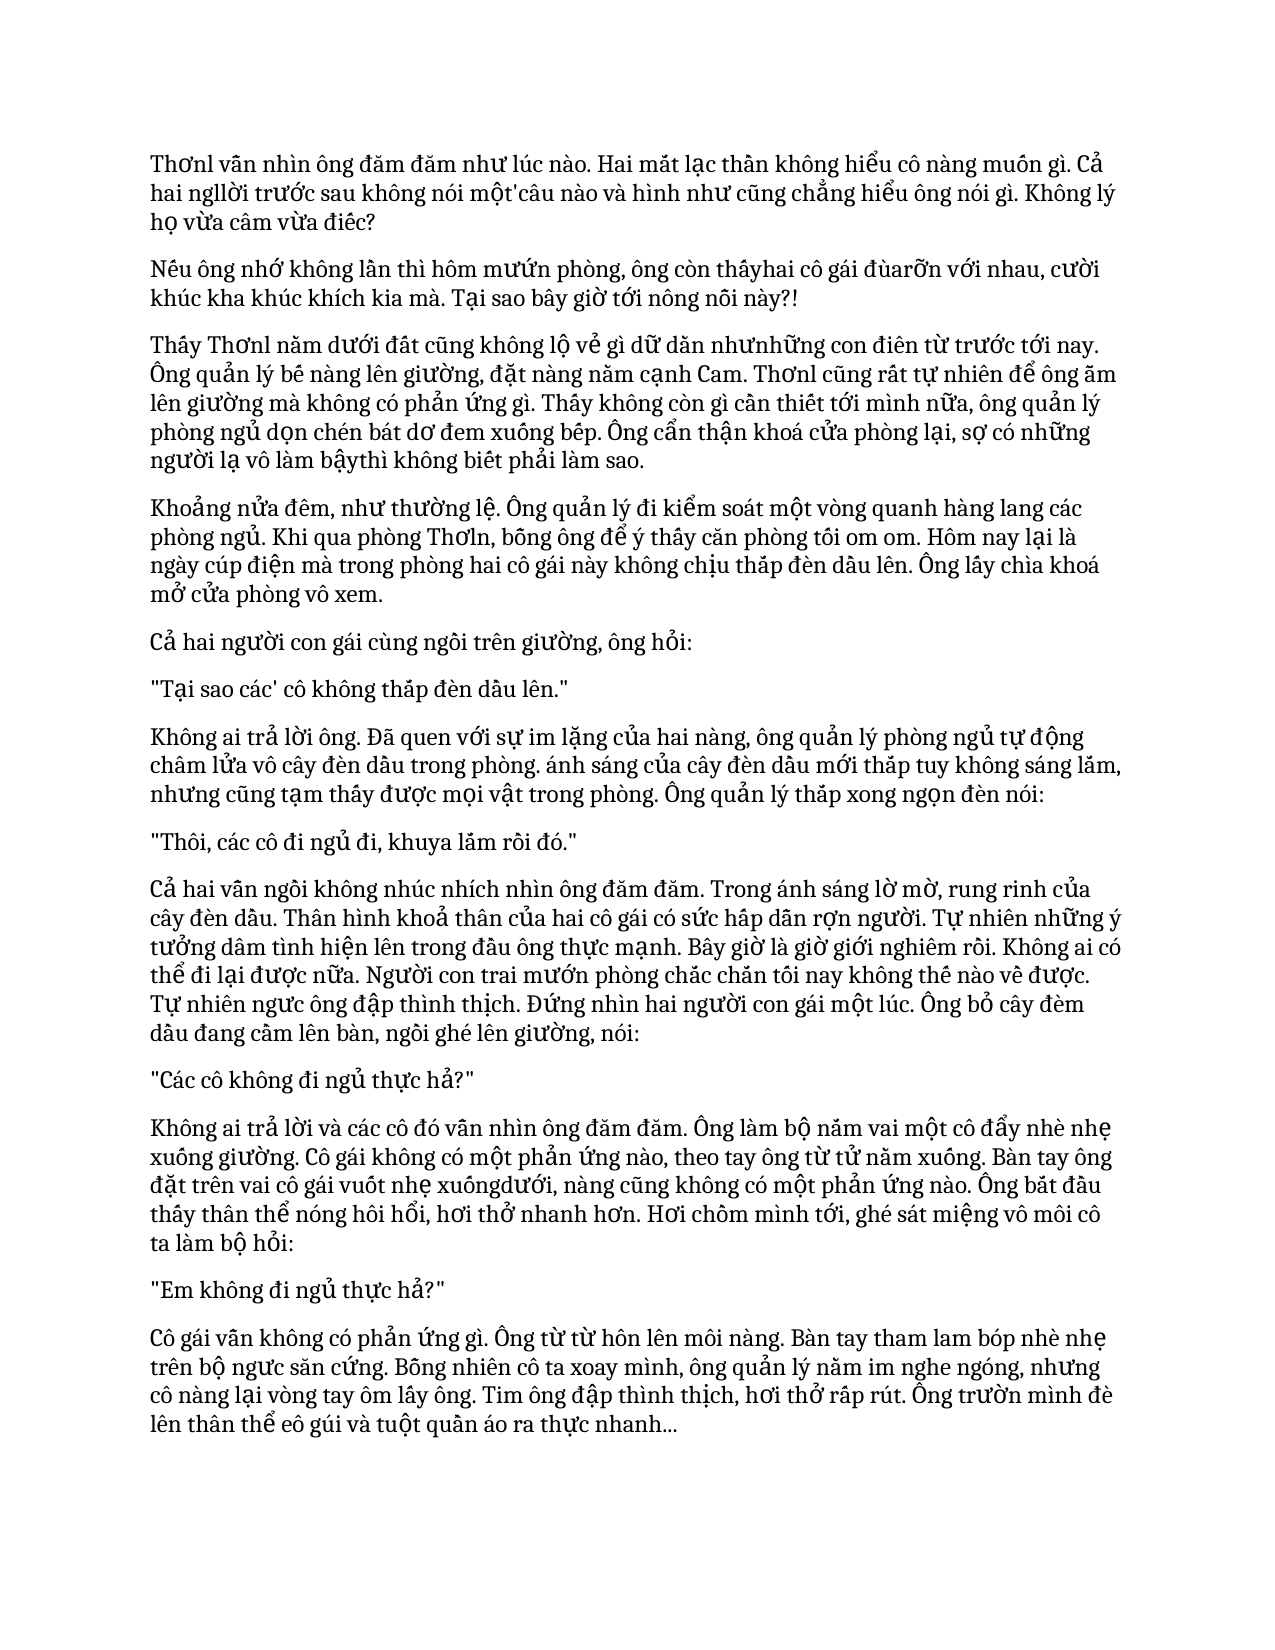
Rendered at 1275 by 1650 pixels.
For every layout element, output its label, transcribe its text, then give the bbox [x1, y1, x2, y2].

text Không ai trả lời và các cô đó vẫn nhìn ông đăm đăm. Ông làm bộ nắm vai một cô đẩy nhè nhẹ xuống giường. Cô gái không có một phản ứng nào, theo tay ông từ tử nằm xuống. Bàn tay ông đặt trên vai cô gái vuốt nhẹ xuốngdưới, nàng cũng không có một phản ứng nào. Ông bắt đầu thấy thân thể nóng hôi hổi, hơi thở nhanh hơn. Hơi chồm mình tới, ghé sát miệng vô môi cô ta làm bộ hỏi: [150, 1114, 1125, 1257]
text "Thôi, các cô đi ngủ đi, khuya lắm rồi đó." [150, 827, 1125, 856]
text Khoảng nửa đêm, như thường lệ. Ông quản lý đi kiểm soát một vòng quanh hàng lang các phòng ngủ. Khi qua phòng Thơln, bỗng ông để ý thấy căn phòng tối om om. Hôm nay lại là ngày cúp điện mà trong phòng hai cô gái này không chịu thắp đèn dầu lên. Ông lấy chìa khoá mở cửa phòng vô xem. [150, 494, 1125, 609]
text Nếu ông nhớ không lần thì hôm mưứn phòng, ông còn thấyhai cô gái đùarỡn với nhau, cười khúc kha khúc khích kia mà. Tại sao bây giờ tới nông nỗi này?! [150, 255, 1125, 312]
text "Tại sao các' cô không thắp đèn dầu lên." [150, 675, 1125, 704]
text Thơnl vẫn nhìn ông đăm đăm như lúc nào. Hai mắt lạc thần không hiểu cô nàng muốn gì. Cả hai ngllời trước sau không nói một'câu nào và hình như cũng chẳng hiểu ông nói gì. Không lý họ vừa câm vừa điếc? [150, 150, 1125, 236]
text Cả hai người con gái cùng ngồi trên giường, ông hỏi: [150, 627, 1125, 656]
text Cả hai vẫn ngồi không nhúc nhích nhìn ông đăm đăm. Trong ánh sáng lờ mờ, rung rinh của cây đèn dầu. Thân hình khoả thân của hai cô gái có sức hấp dẫn rợn người. Tự nhiên những ý tưởng dâm tình hiện lên trong đầu ông thực mạnh. Bây giờ là giờ giới nghiêm rồi. Không ai có thể đi lại được nữa. Người con trai mướn phòng chắc chắn tối nay không thế nào về được. Tự nhiên ngưc ông đập thình thịch. Đứng nhìn hai người con gái một lúc. Ông bỏ cây đèm dầu đang cầm lên bàn, ngồi ghé lên giường, nói: [150, 875, 1125, 1047]
text Không ai trả lời ông. Đã quen với sự im lặng của hai nàng, ông quản lý phòng ngủ tự động châm lửa vô cây đèn dầu trong phòng. ánh sáng của cây đèn dầu mới thắp tuy không sáng lắm, nhưng cũng tạm thấy được mọi vật trong phòng. Ông quản lý thắp xong ngọn đèn nói: [150, 722, 1125, 809]
text "Em không đi ngủ thực hả?" [150, 1276, 1125, 1305]
text "Các cô không đi ngủ thực hả?" [150, 1066, 1125, 1095]
text Thấy Thơnl nằm dưới đất cũng không lộ vẻ gì dữ dằn nhưnhững con điên từ trước tới nay. Ông quản lý bế nàng lên giường, đặt nàng nằm cạnh Cam. Thơnl cũng rất tự nhiên để ông ẵm lên giường mà không có phản ứng gì. Thấy không còn gì cần thiết tới mình nữa, ông quản lý phòng ngủ dọn chén bát dơ đem xuống bếp. Ông cẩn thận khoá cửa phòng lại, sợ có những người lạ vô làm bậythì không biết phải làm sao. [150, 331, 1125, 475]
text Cô gái vẫn không có phản ứng gì. Ông từ từ hôn lên môi nàng. Bàn tay tham lam bóp nhè nhẹ trên bộ ngưc săn cứng. Bỗng nhiên cô ta xoay mình, ông quản lý nằm im nghe ngóng, nhưng cô nàng lại vòng tay ôm lấy ông. Tim ông đập thình thịch, hơi thở rấp rút. Ông trườn mình đè lên thân thể eô gúi và tuột quần áo ra thực nhanh... [150, 1324, 1125, 1439]
